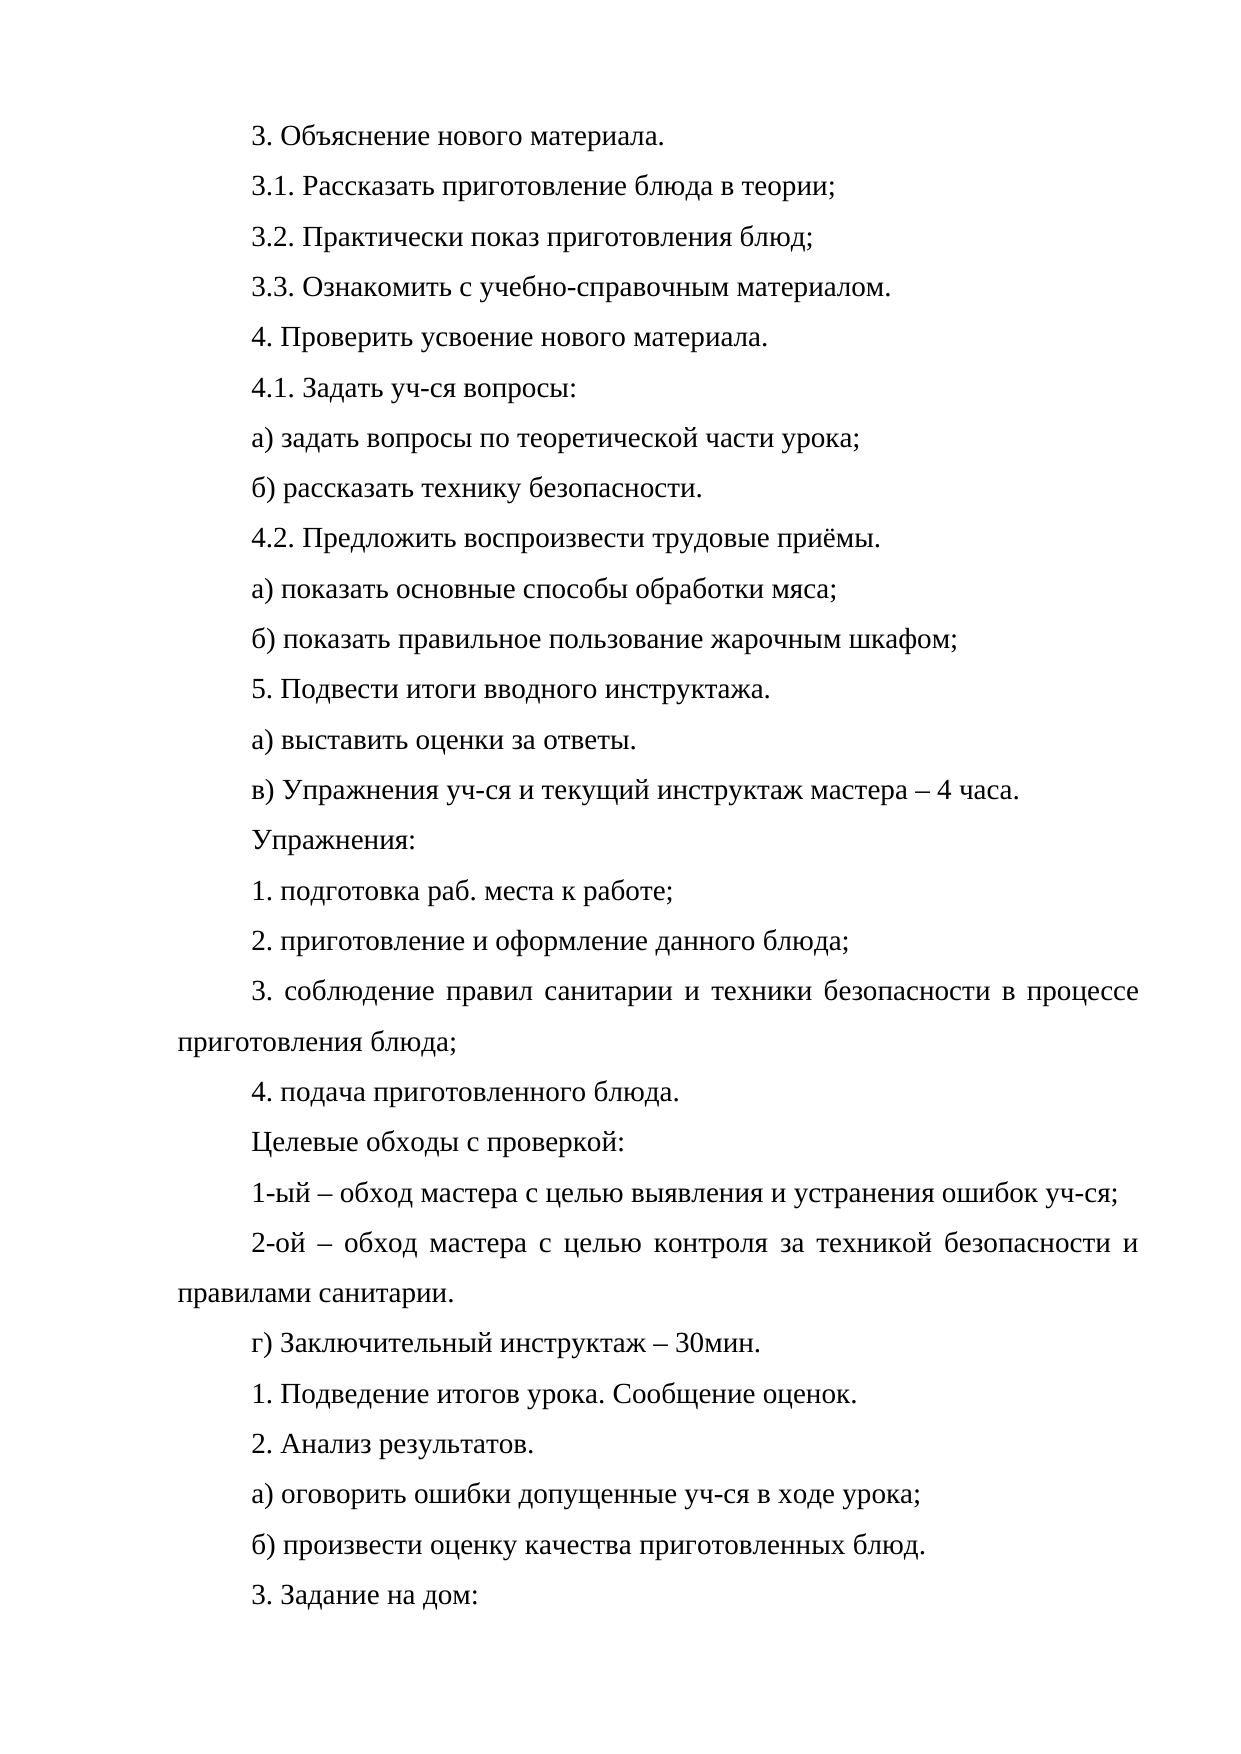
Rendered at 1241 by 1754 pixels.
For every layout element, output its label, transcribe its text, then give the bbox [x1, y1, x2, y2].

text 1-ый – обход мастера с целью выявления и устранения ошибок уч-ся; [177, 1175, 1140, 1208]
text 5. Подвести итоги вводного инструктажа. [177, 672, 1140, 705]
text 2. Анализ результатов. [177, 1426, 1140, 1460]
text а) показать основные способы обработки мяса; [177, 571, 1140, 604]
text 1. подготовка раб. места к работе; [177, 873, 1140, 906]
text 1. Подведение итогов урока. Сообщение оценок. [177, 1376, 1140, 1409]
text б) показать правильное пользование жарочным шкафом; [177, 621, 1140, 655]
text а) выставить оценки за ответы. [177, 722, 1140, 755]
text 4. подача приготовленного блюда. [177, 1074, 1140, 1108]
text 4.2. Предложить воспроизвести трудовые приёмы. [177, 521, 1140, 554]
text в) Упражнения уч-ся и текущий инструктаж мастера – 4 часа. [177, 772, 1140, 806]
text 4. Проверить усвоение нового материала. [177, 319, 1140, 353]
text 3.1. Рассказать приготовление блюда в теории; [177, 168, 1140, 202]
text Упражнения: [177, 822, 1140, 856]
text а) оговорить ошибки допущенные уч-ся в ходе урока; [177, 1477, 1140, 1510]
text 3. Объяснение нового материала. [177, 118, 1140, 152]
text 4.1. Задать уч-ся вопросы: [177, 370, 1140, 403]
text 3.2. Практически показ приготовления блюд; [177, 219, 1140, 252]
text 2. приготовление и оформление данного блюда; [177, 923, 1140, 957]
text б) рассказать технику безопасности. [177, 470, 1140, 504]
text 2-ой – обход мастера с целью контроля за техникой безопасности и правилами санитарии. [177, 1225, 1140, 1309]
text б) произвести оценку качества приготовленных блюд. [177, 1527, 1140, 1560]
text 3.3. Ознакомить с учебно-справочным материалом. [177, 269, 1140, 303]
text а) задать вопросы по теоретической части урока; [177, 420, 1140, 453]
text Целевые обходы с проверкой: [177, 1124, 1140, 1158]
text г) Заключительный инструктаж – 30мин. [177, 1326, 1140, 1359]
text 3. Задание на дом: [177, 1577, 1140, 1611]
text 3. соблюдение правил санитарии и техники безопасности в процессе приготовления блюда; [177, 973, 1140, 1057]
